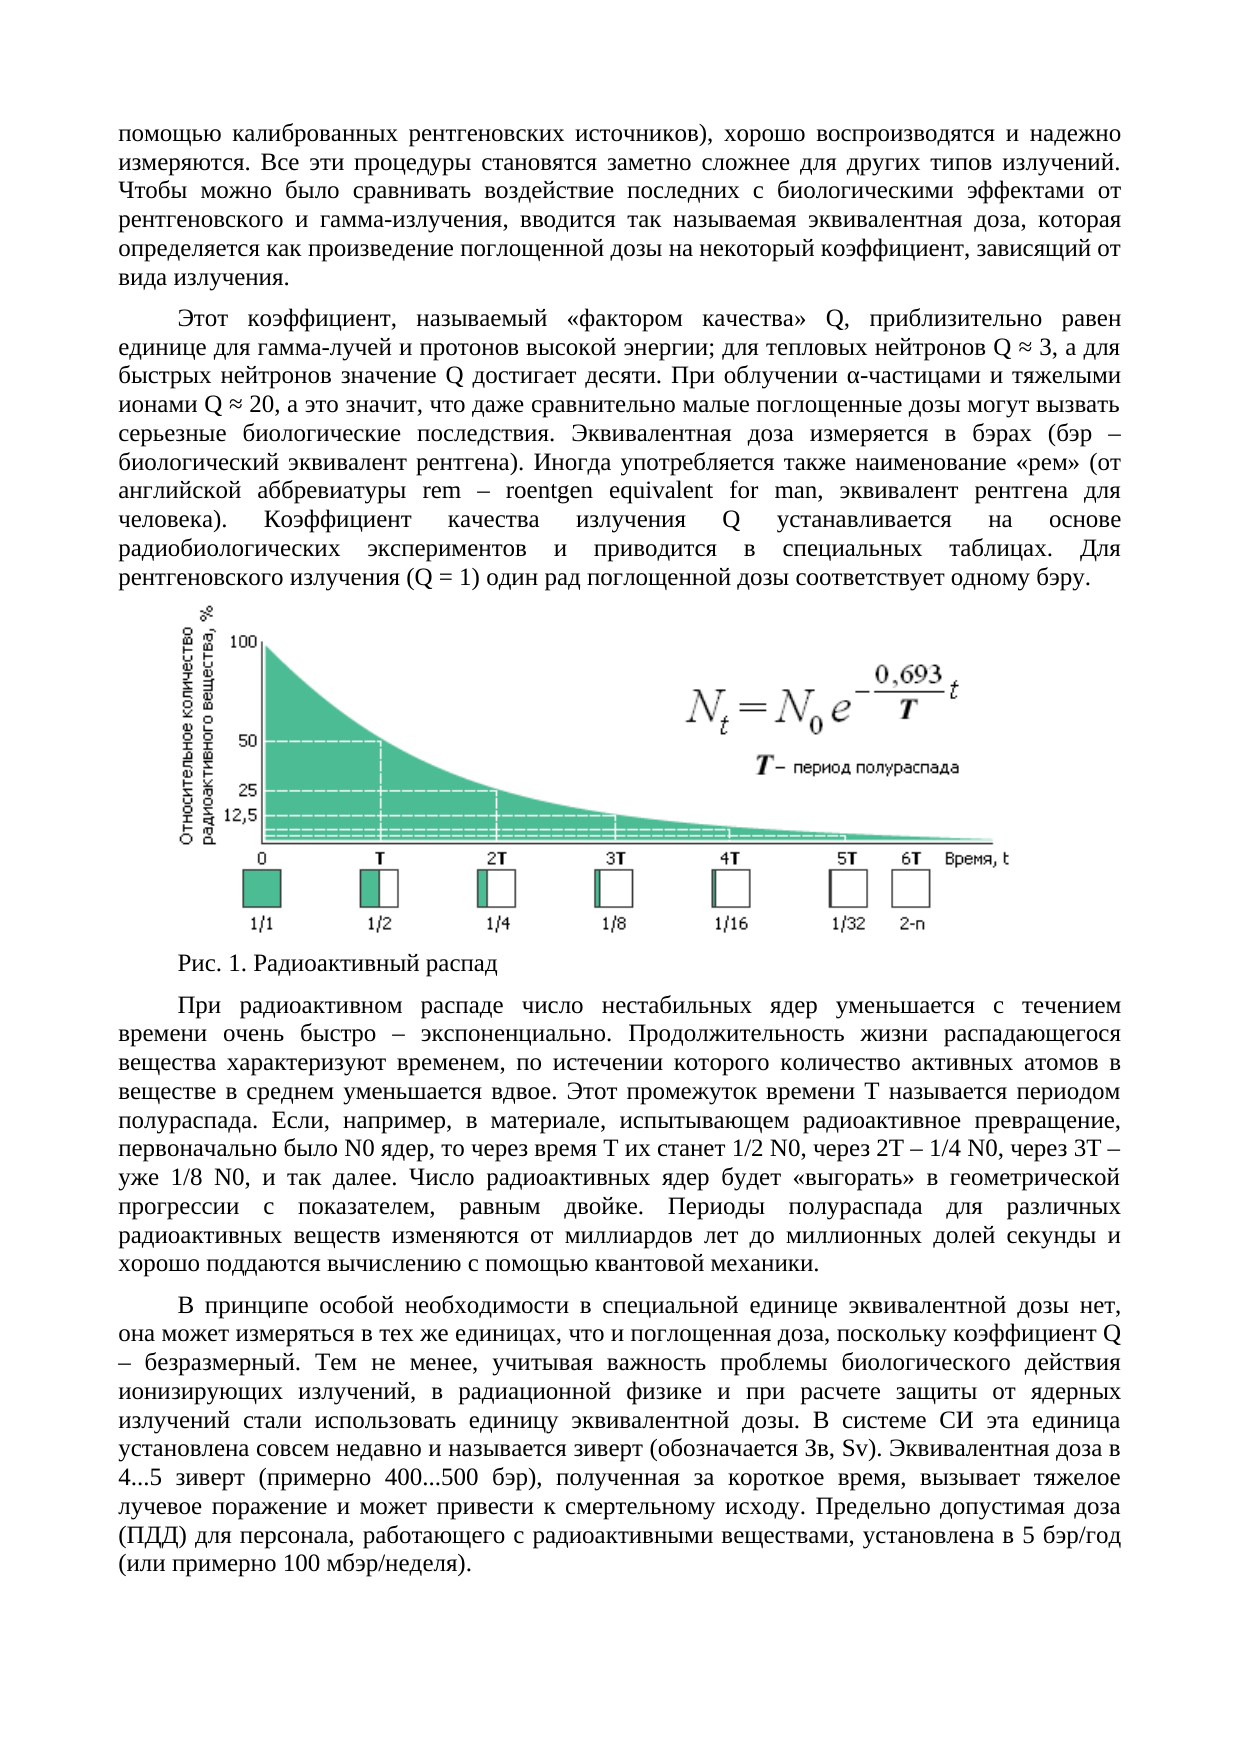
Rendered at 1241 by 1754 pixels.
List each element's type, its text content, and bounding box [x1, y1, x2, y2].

picture [177, 603, 1012, 936]
text При радиоактивном распаде число нестабильных ядер уменьшается с течением времени очень быстро – экспоненциально. Продолжительность жизни распадающегося вещества характеризуют временем, по истечении которого количество активных атомов в веществе в среднем уменьшается вдвое. Этот промежуток времени Т называется периодом полураспада. Если, например, в материале, испытывающем радиоактивное превращение, первоначально было N0 ядер, то через время Т их станет 1/2 N0, через 2Т – 1/4 N0, через 3Т – уже 1/8 N0, и так далее. Число радиоактивных ядер будет «выгорать» в геометрической прогрессии с показателем, равным двойке. Периоды полураспада для различных радиоактивных веществ изменяются от миллиардов лет до миллионных долей секунды и хорошо поддаются вычислению с помощью квантовой механики. [118, 990, 1122, 1277]
text В принципе особой необходимости в специальной единице эквивалентной дозы нет, она может измеряться в тех же единицах, что и поглощенная доза, поскольку коэффициент Q – безразмерный. Тем не менее, учитывая важность проблемы биологического действия ионизирующих излучений, в радиационной физике и при расчете защиты от ядерных излучений стали использовать единицу эквивалентной дозы. В системе СИ эта единица установлена совсем недавно и называется зиверт (обозначается Зв, Sv). Эквивалентная доза в 4...5 зиверт (примерно 400...500 бэр), полученная за короткое время, вызывает тяжелое лучевое поражение и может привести к смертельному исходу. Предельно допустимая доза (ПДД) для персонала, работающего с радиоактивными веществами, установлена в 5 бэр/год (или примерно 100 мбэр/неделя). [118, 1290, 1122, 1577]
text Рис. 1. Радиоактивный распад [118, 948, 1122, 977]
text Этот коэффициент, называемый «фактором качества» Q, приблизительно равен единице для гамма-лучей и протонов высокой энергии; для тепловых нейтронов Q ≈ 3, а для быстрых нейтронов значение Q достигает десяти. При облучении α-частицами и тяжелыми ионами Q ≈ 20, а это значит, что даже сравнительно малые поглощенные дозы могут вызвать серьезные биологические последствия. Эквивалентная доза измеряется в бэрах (бэр – биологический эквивалент рентгена). Иногда употребляется также наименование «рем» (от английской аббревиатуры rem – roentgen equivalent for man, эквивалент рентгена для человека). Коэффициент качества излучения Q устанавливается на основе радиобиологических экспериментов и приводится в специальных таблицах. Для рентгеновского излучения (Q = 1) один рад поглощенной дозы соответствует одному бэру. [118, 303, 1122, 591]
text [118, 118, 1122, 291]
